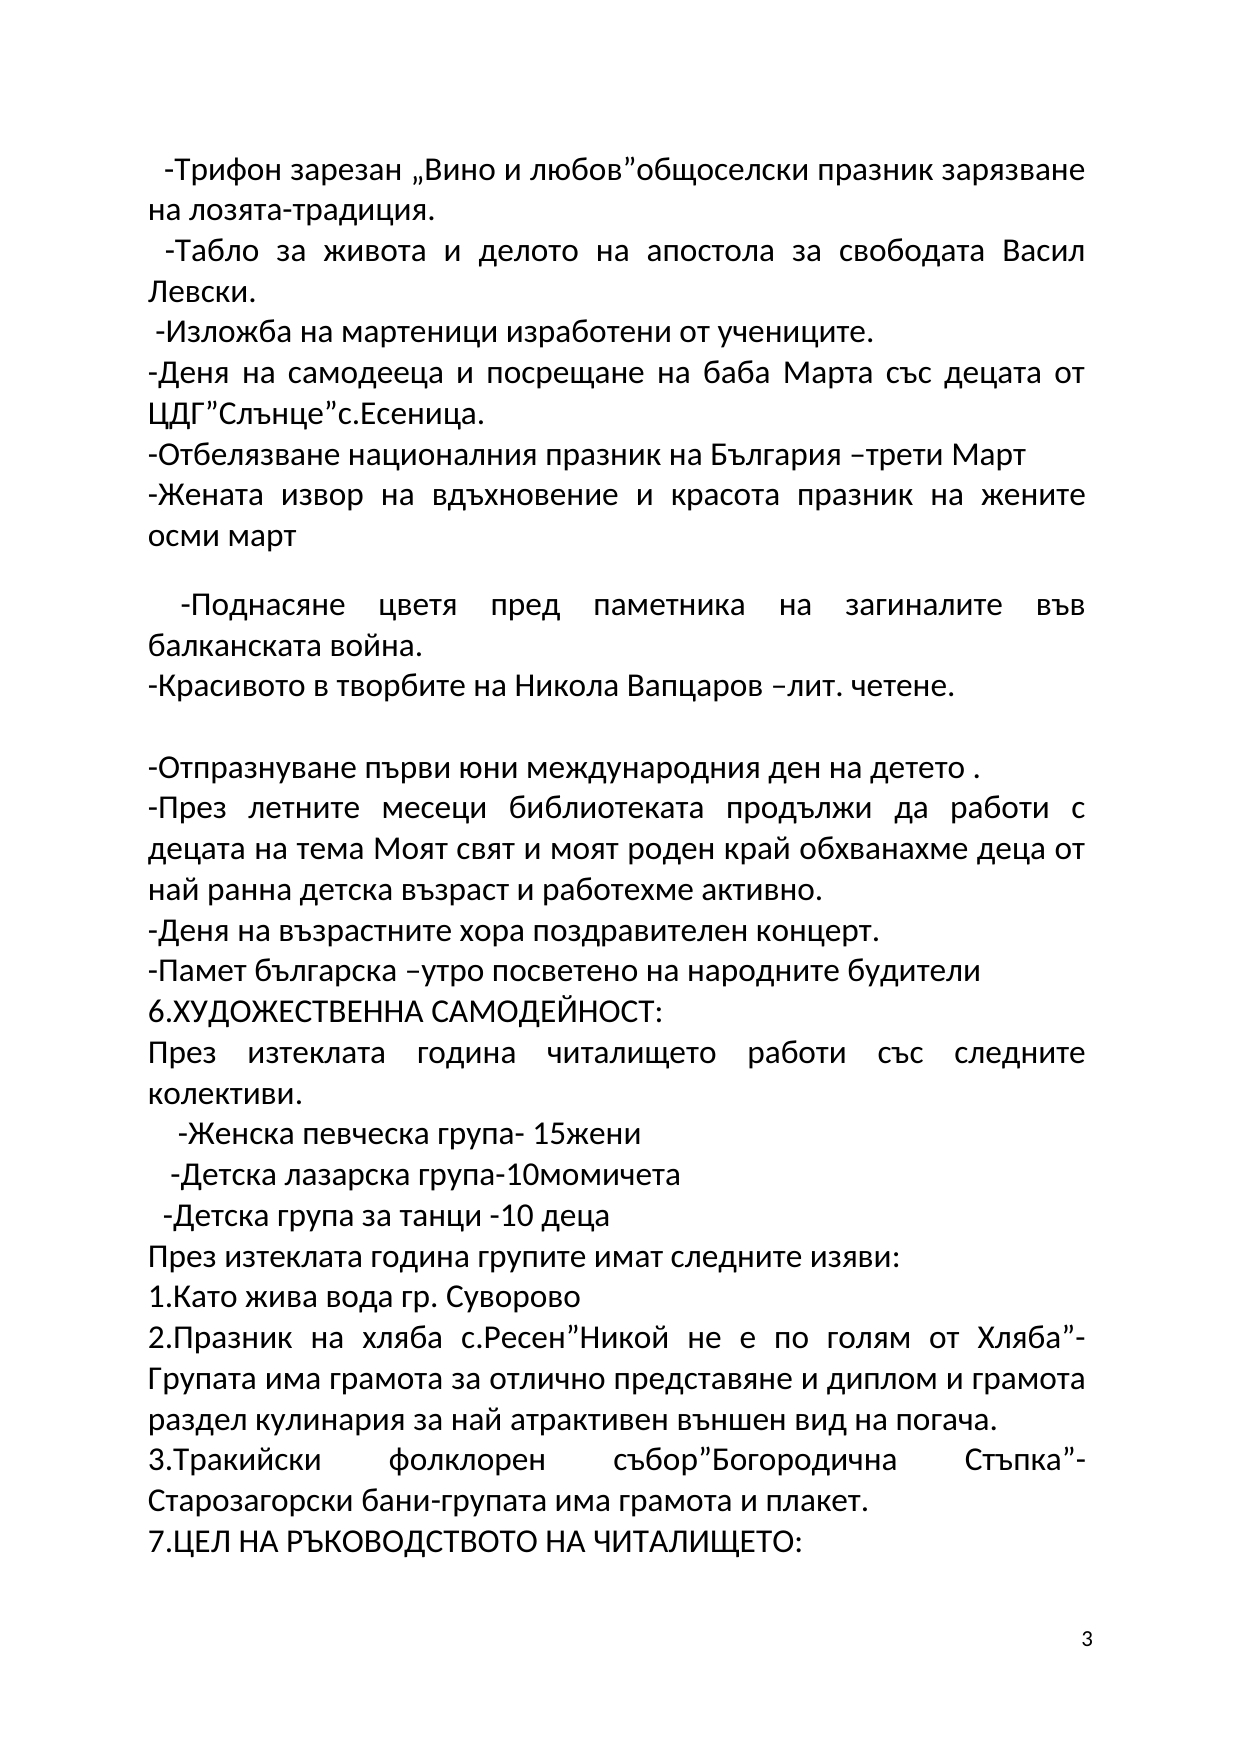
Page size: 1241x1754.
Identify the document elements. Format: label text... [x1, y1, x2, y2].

text -Памет българска –утро посветено на народните будители [148, 949, 1087, 990]
text -Жената извор на вдъхновение и красота празник на жените осми март [148, 473, 1087, 555]
text -Деня на самодееца и посрещане на баба Марта със децата от ЦДГ”Слънце”с.Есеница. [148, 351, 1087, 433]
text -Детска група за танци -10 деца [148, 1194, 1087, 1234]
text -Отпразнуване първи юни международния ден на детето . [148, 746, 1087, 787]
text -През летните месеци библиотеката продължи да работи с децата на тема Моят свят и моят роден край обхванахме деца от най ранна детска възраст и работехме активно. [148, 787, 1087, 909]
text 7.ЦЕЛ НА РЪКОВОДСТВОТО НА ЧИТАЛИЩЕТО: [148, 1520, 1087, 1560]
text -Красивото в творбите на Никола Вапцаров –лит. четене. [148, 664, 1087, 705]
text 3.Тракийски фолклорен събор”Богородична Стъпка”-Старозагорски бани-групата има грамота и плакет. [148, 1438, 1087, 1520]
text -Отбелязване националния празник на България –трети Март [148, 433, 1087, 473]
text -Женска певческа група- 15жени [148, 1112, 1087, 1153]
text През изтеклата година читалището работи със следните колективи. [148, 1031, 1087, 1112]
text -Поднасяне цветя пред паметника на загиналите във балканската война. [148, 583, 1087, 664]
text -Изложба на мартеници изработени от учениците. [148, 311, 1087, 351]
text -Деня на възрастните хора поздравителен концерт. [148, 909, 1087, 949]
text -Табло за живота и делото на апостола за свободата Васил Левски. [148, 229, 1087, 311]
text 6.ХУДОЖЕСТВЕННА САМОДЕЙНОСТ: [148, 990, 1087, 1031]
text 1.Като жива вода гр. Суворово [148, 1275, 1087, 1316]
text През изтеклата година групите имат следните изяви: [148, 1234, 1087, 1275]
text 2.Празник на хляба с.Ресен”Никой не е по голям от Хляба”-Групата има грамота за отлично представяне и диплом и грамота раздел кулинария за най атрактивен външен вид на погача. [148, 1316, 1087, 1438]
text -Трифон зарезан „Вино и любов”общоселски празник зарязване на лозята-традиция. [148, 148, 1087, 229]
text -Детска лазарска група-10момичета [148, 1153, 1087, 1194]
